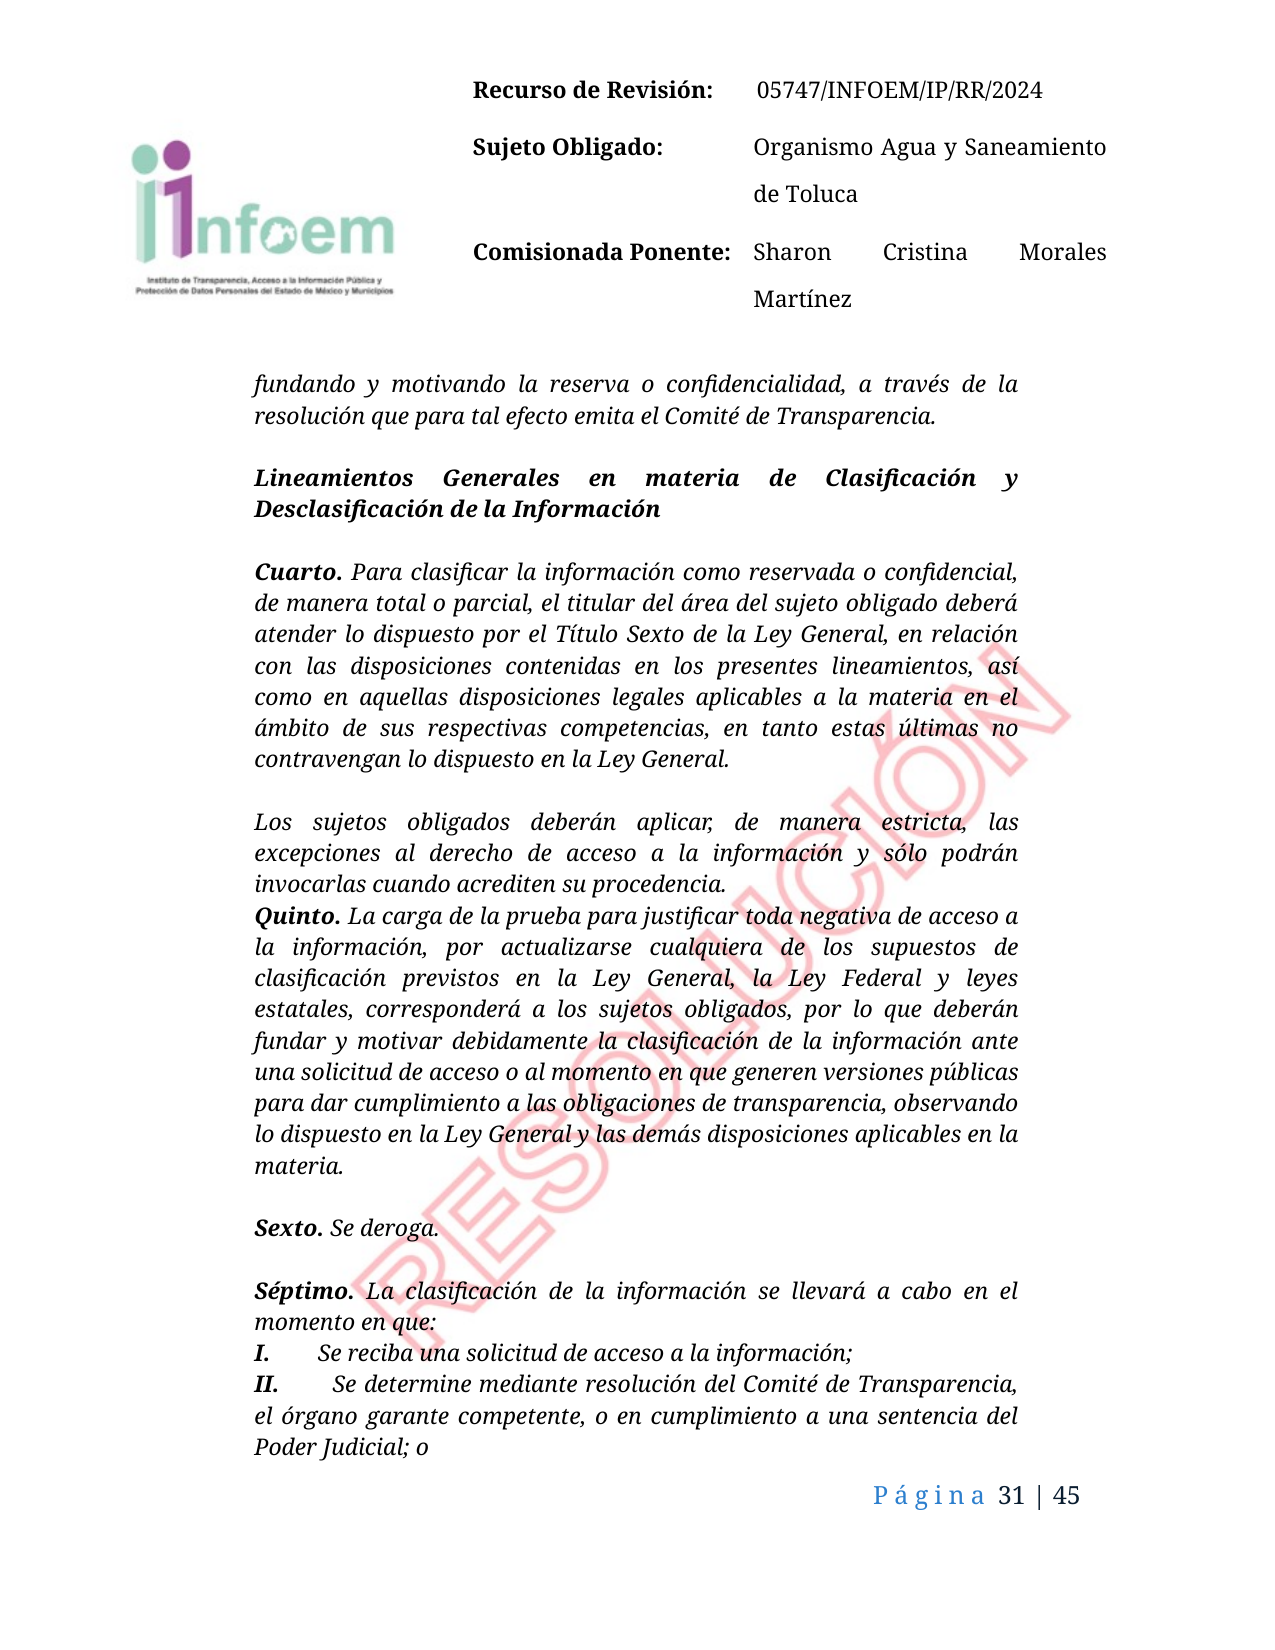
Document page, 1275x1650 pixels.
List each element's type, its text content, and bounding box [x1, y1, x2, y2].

title Los sujetos obligados deberán aplicar, de manera estricta, las excepciones al derecho de acceso a la información y sólo podrán invocarlas cuando acrediten su procedencia. [254, 806, 1022, 899]
title Cuarto. Para clasificar la información como reservada o confidencial, de manera total o parcial, el titular del área del sujeto obligado deberá atender lo dispuesto por el Título Sexto de la Ley General, en relación con las disposiciones contenidas en los presentes lineamientos, así como en aquellas disposiciones legales aplicables a la materia en el ámbito de sus respectivas competencias, en tanto estas últimas no contravengan lo dispuesto en la Ley General. [254, 556, 1022, 774]
title II. Se determine mediante resolución del Comité de Transparencia, el órgano garante competente, o en cumplimiento a una sentencia del Poder Judicial; o [254, 1368, 1022, 1462]
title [254, 368, 1022, 431]
title Sexto. Se deroga. [254, 1212, 1022, 1243]
title Séptimo. La clasificación de la información se llevará a cabo en el momento en que: [254, 1274, 1022, 1337]
picture [2, 76, 1275, 1650]
title Lineamientos Generales en materia de Clasificación y Desclasificación de la Información [254, 462, 1022, 524]
title Quinto. La carga de la prueba para justificar toda negativa de acceso a la información, por actualizarse cualquiera de los supuestos de clasificación previstos en la Ley General, la Ley Federal y leyes estatales, corresponderá a los sujetos obligados, por lo que deberán fundar y motivar debidamente la clasificación de la información ante una solicitud de acceso o al momento en que generen versiones públicas para dar cumplimiento a las obligaciones de transparencia, observando lo dispuesto en la Ley General y las demás disposiciones aplicables en la materia. [254, 899, 1022, 1181]
title I. Se reciba una solicitud de acceso a la información; [254, 1337, 1022, 1368]
